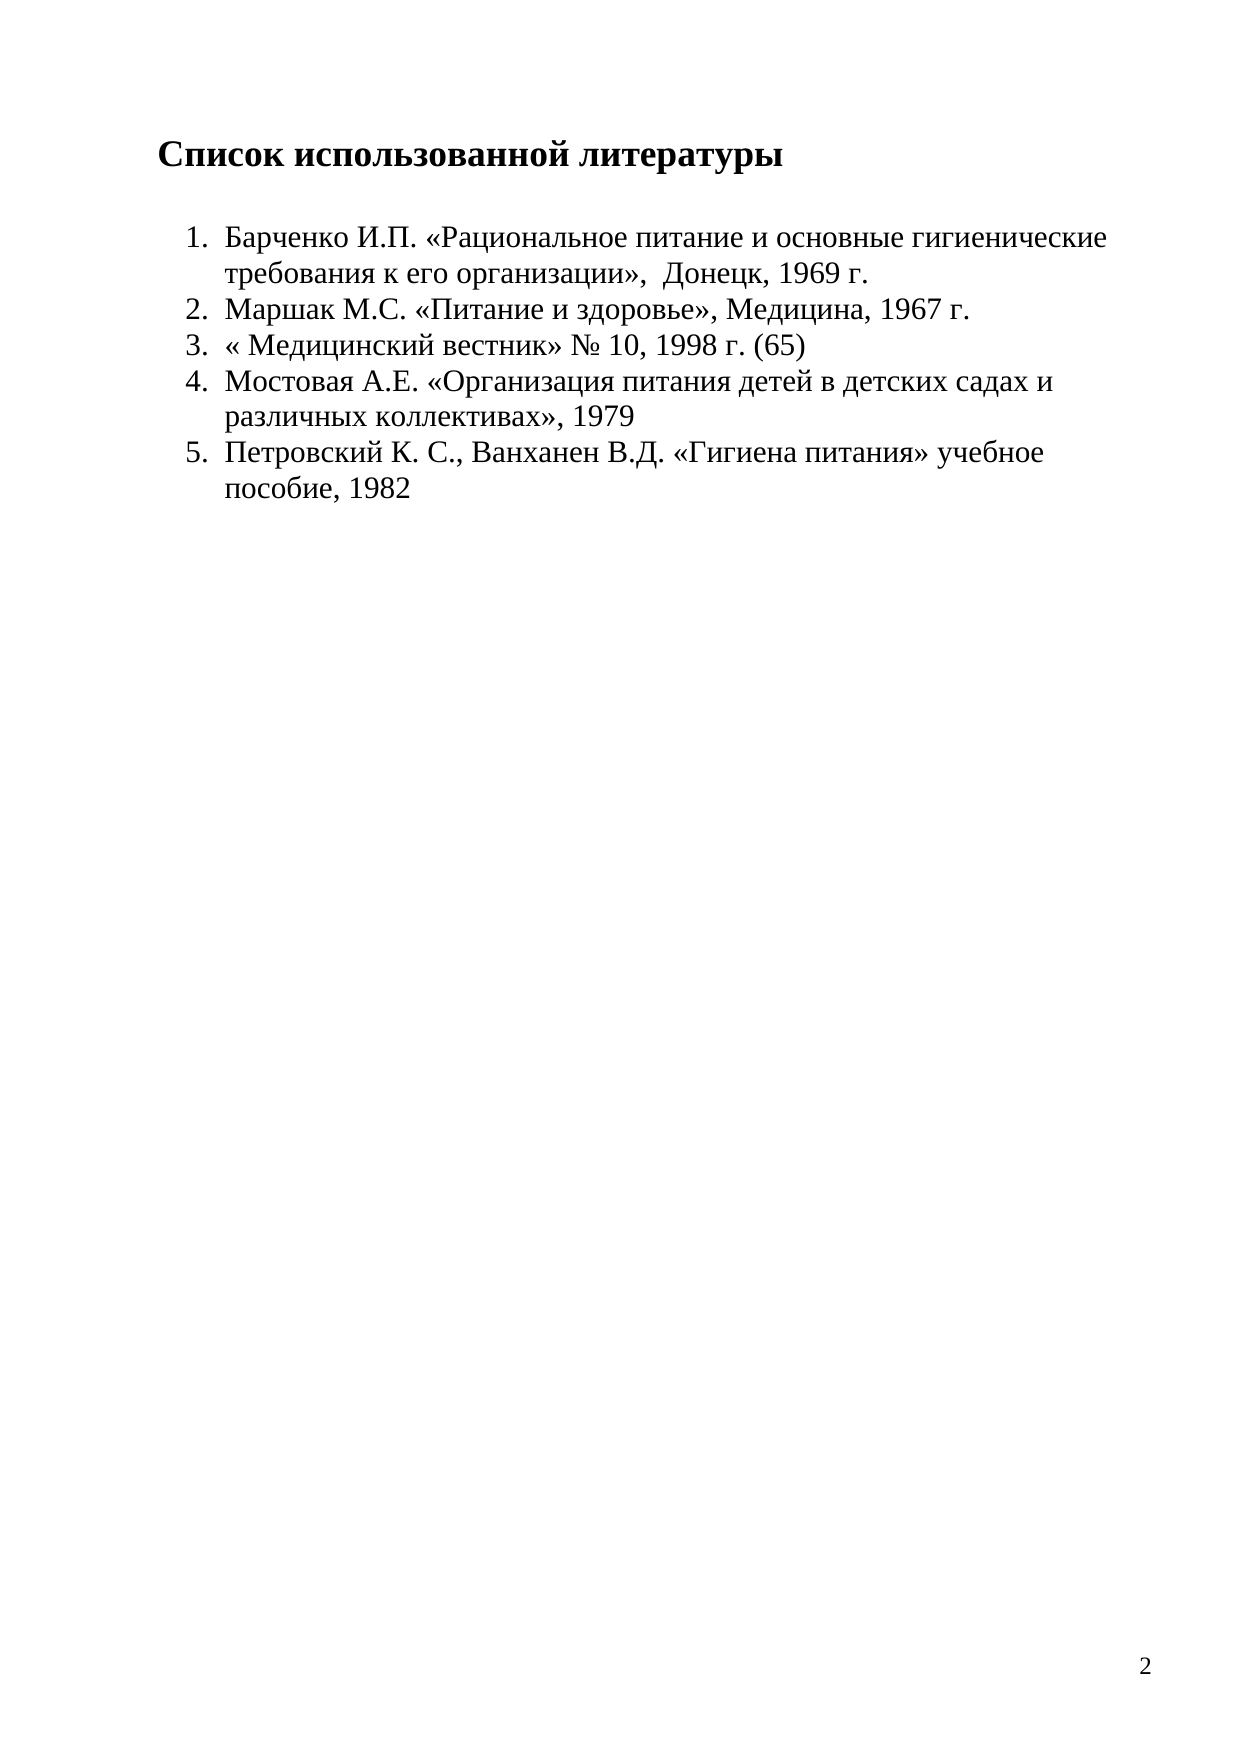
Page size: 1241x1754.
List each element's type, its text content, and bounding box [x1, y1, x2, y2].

list Маршак М.С. «Питание и здоровье», Медицина, 1967 г. [185, 290, 1152, 326]
list Мостовая А.Е. «Организация питания детей в детских садах и различных коллективах», 1979 [185, 362, 1152, 434]
list Барченко И.П. «Рациональное питание и основные гигиенические требования к его организации», Донецк, 1969 г. [185, 218, 1152, 290]
list « Медицинский вестник» № 10, 1998 г. (65) [185, 326, 1152, 362]
list Петровский К. С., Ванханен В.Д. «Гигиена питания» учебное пособие, 1982 [185, 434, 1152, 506]
text Список использованной литературы [148, 132, 1152, 175]
